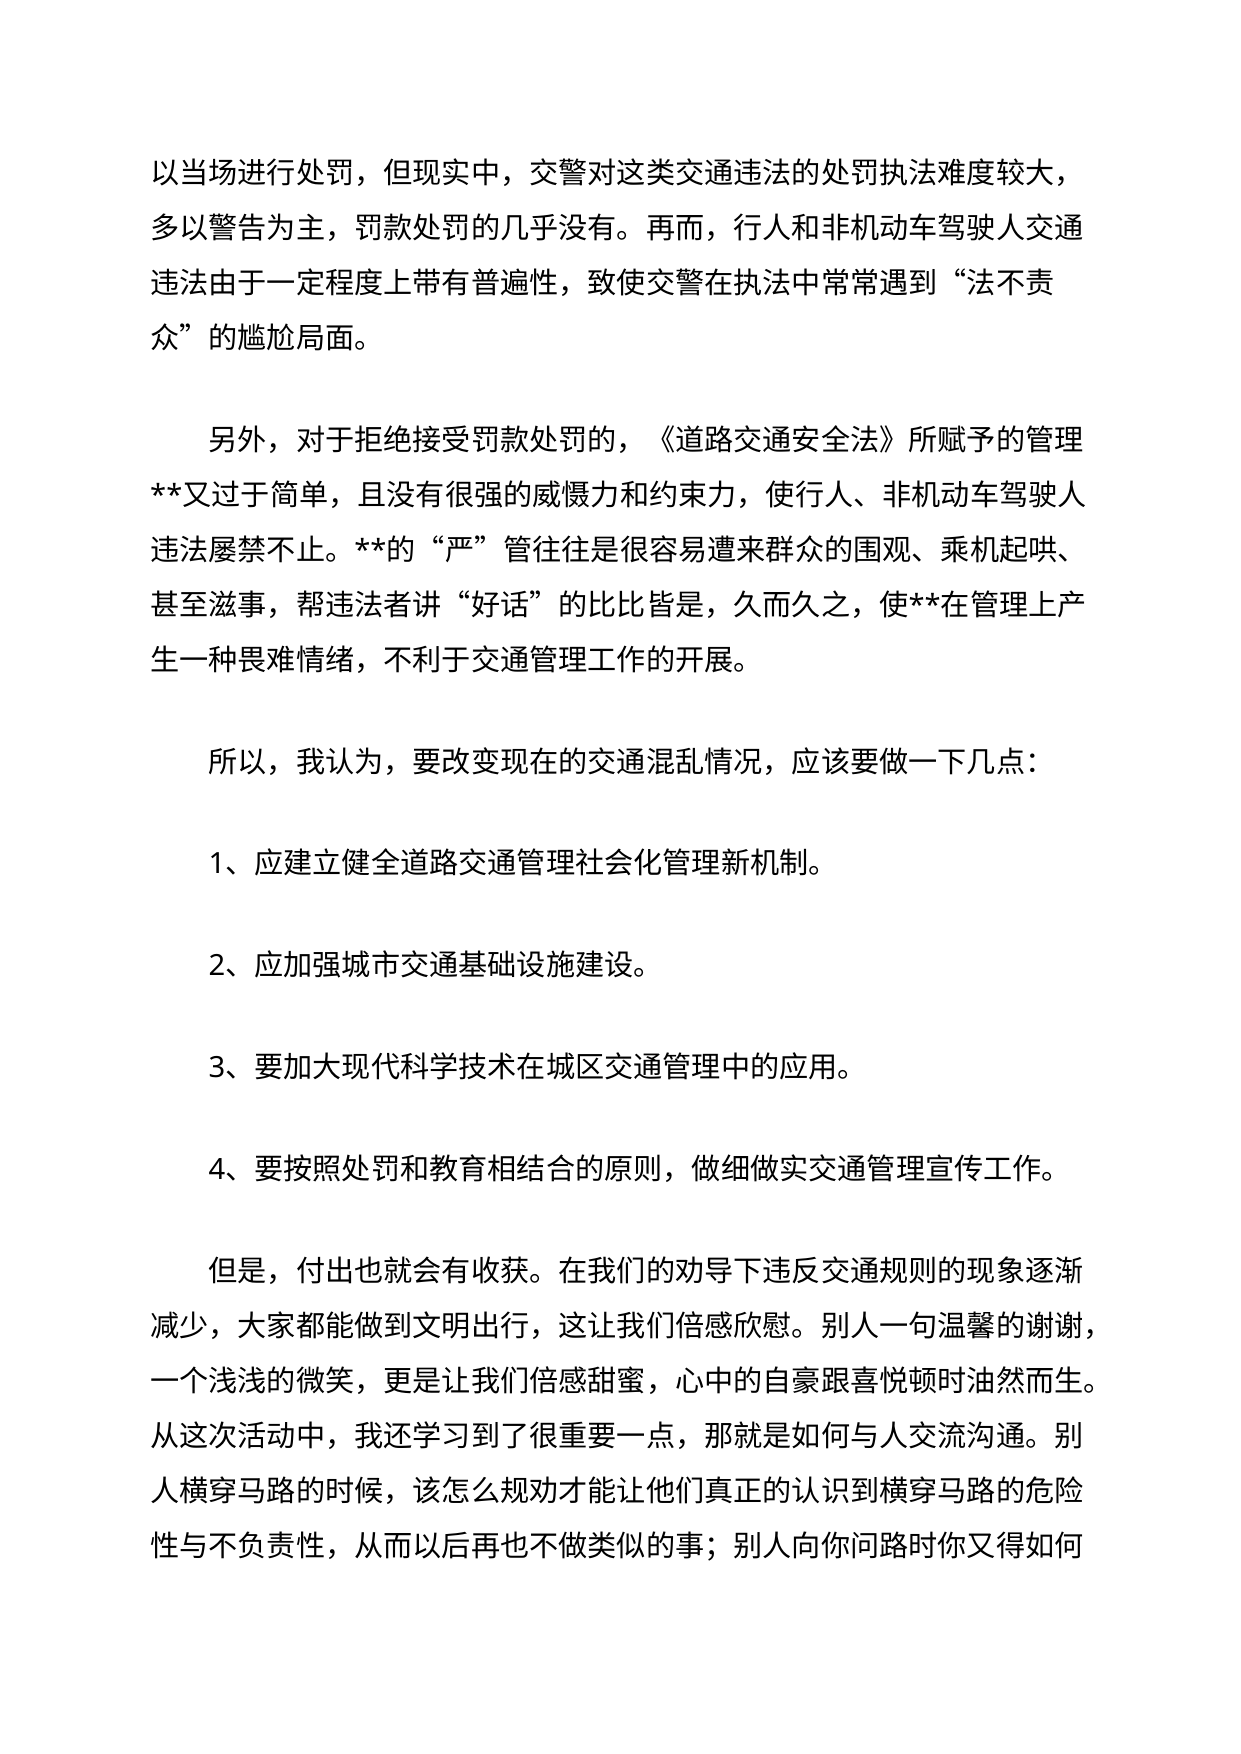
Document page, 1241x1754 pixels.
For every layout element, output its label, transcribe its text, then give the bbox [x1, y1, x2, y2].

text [150, 1248, 1090, 1564]
text 4、要按照处罚和教育相结合的原则，做细做实交通管理宣传工作。 [150, 1146, 1090, 1188]
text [150, 150, 1090, 357]
text 所以，我认为，要改变现在的交通混乱情况，应该要做一下几点： [150, 738, 1090, 780]
text 1、应建立健全道路交通管理社会化管理新机制。 [150, 840, 1090, 882]
text 另外，对于拒绝接受罚款处罚的，《道路交通安全法》所赋予的管理**又过于简单，且没有很强的威慑力和约束力，使行人、非机动车驾驶人违法屡禁不止。**的“严”管往往是很容易遭来群众的围观、乘机起哄、甚至滋事，帮违法者讲“好话”的比比皆是，久而久之，使**在管理上产生一种畏难情绪，不利于交通管理工作的开展。 [150, 416, 1090, 679]
text 3、要加大现代科学技术在城区交通管理中的应用。 [150, 1044, 1090, 1086]
text 2、应加强城市交通基础设施建设。 [150, 942, 1090, 984]
